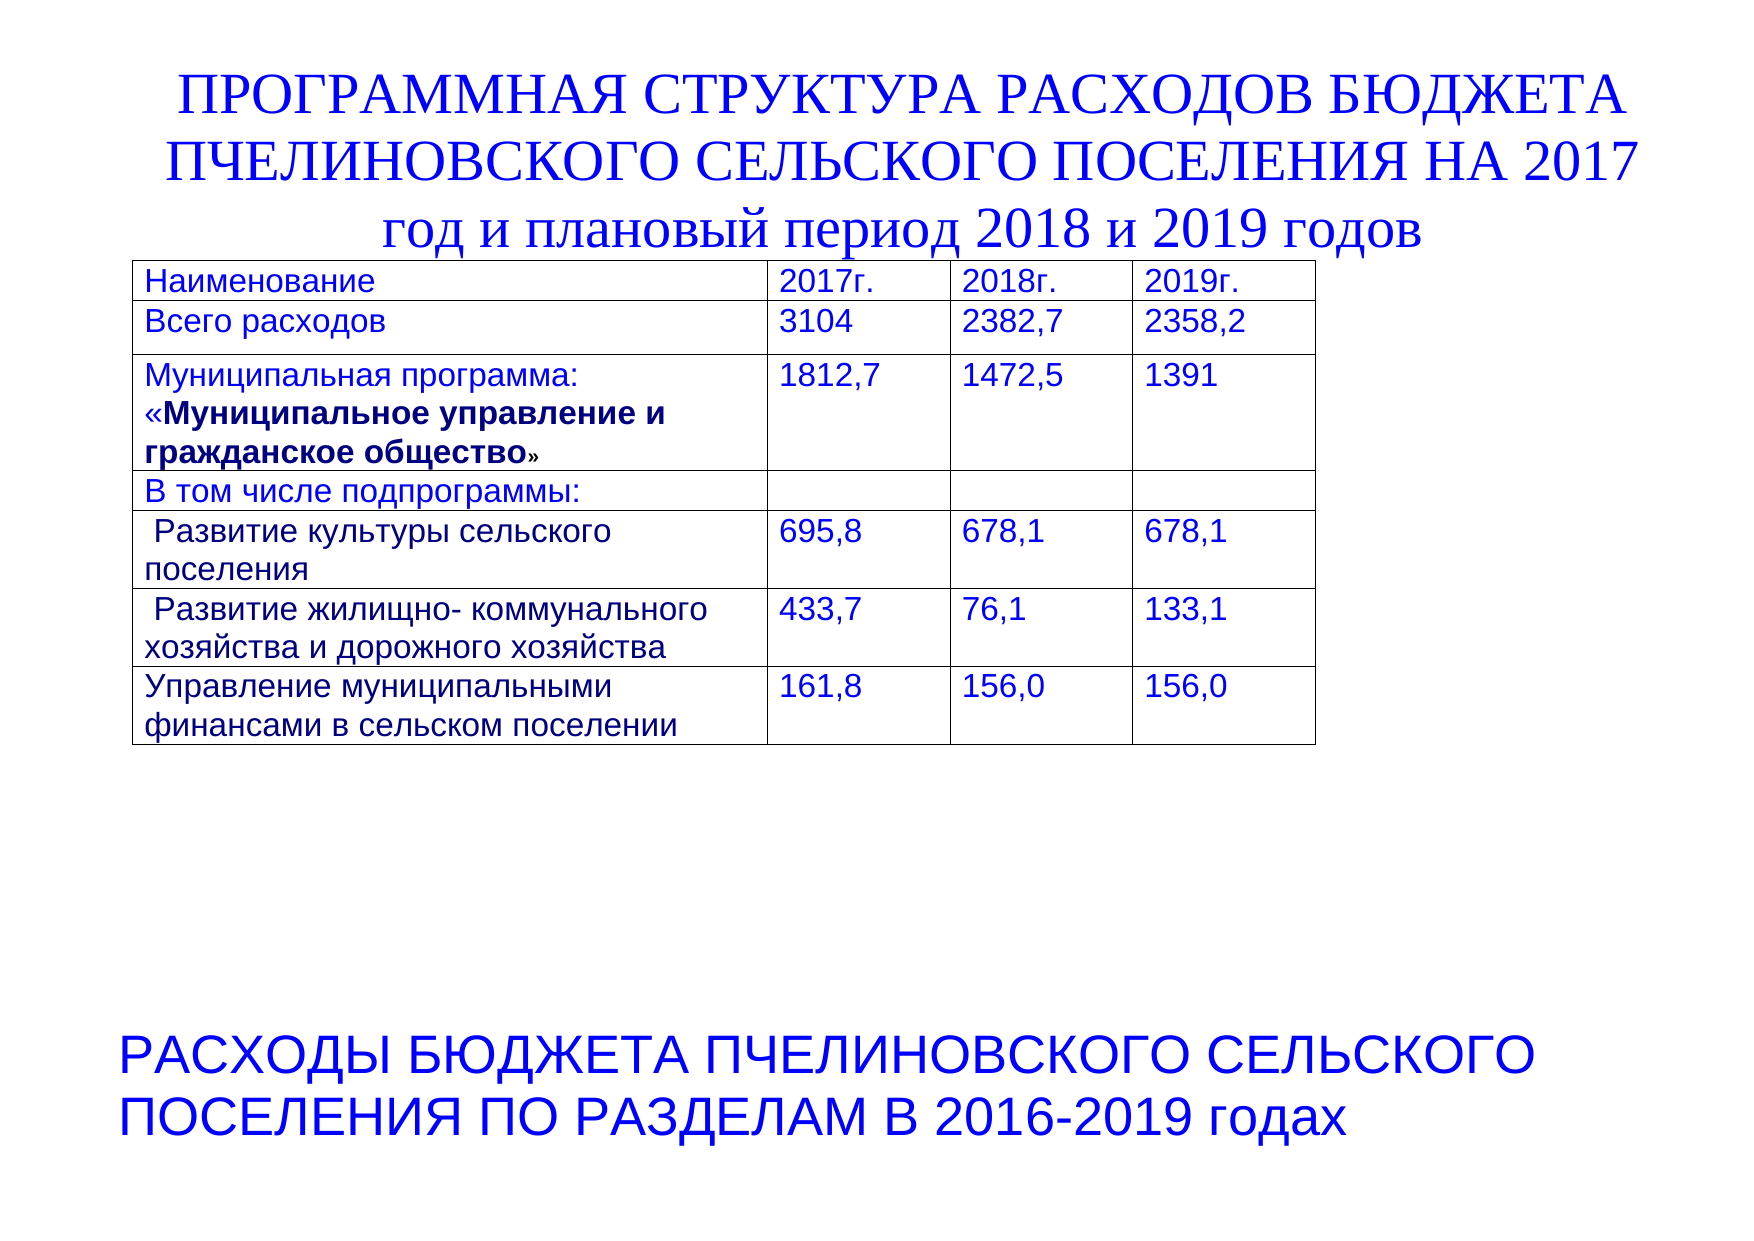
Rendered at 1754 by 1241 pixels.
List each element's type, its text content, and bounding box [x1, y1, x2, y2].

table_cell 695,8 [768, 511, 950, 588]
table_cell 156,0 [1133, 667, 1315, 743]
table_cell 1812,7 [768, 355, 950, 470]
table_cell 76,1 [951, 589, 1132, 666]
table_cell Развитие жилищно- коммунального хозяйства и дорожного хозяйства [133, 589, 767, 666]
table_cell 2382,7 [951, 301, 1132, 354]
table_cell 156,0 [951, 667, 1132, 743]
table_cell 2358,2 [1133, 301, 1315, 354]
table_cell 1391 [1133, 355, 1315, 470]
table_header 2017г. [768, 261, 950, 300]
table_cell 3104 [768, 301, 950, 354]
table_cell 1472,5 [951, 355, 1132, 470]
table_cell Управление муниципальными финансами в сельском поселении [133, 667, 767, 743]
table_cell [1133, 471, 1315, 510]
table_cell [951, 471, 1132, 510]
table_header Наименование [133, 261, 767, 300]
table_cell В том числе подпрограммы: [133, 471, 767, 510]
text РАСХОДЫ БЮДЖЕТА ПЧЕЛИНОВСКОГО СЕЛЬСКОГО ПОСЕЛЕНИЯ ПО РАЗДЕЛАМ В 2016-2019 годах [118, 1022, 1687, 1147]
table_header 2018г. [951, 261, 1132, 300]
table_cell 161,8 [768, 667, 950, 743]
table_header 2019г. [1133, 261, 1315, 300]
table_cell 433,7 [768, 589, 950, 666]
table_cell [768, 471, 950, 510]
text ПРОГРАММНАЯ СТРУКТУРА РАСХОДОВ БЮДЖЕТА ПЧЕЛИНОВСКОГО СЕЛЬСКОГО ПОСЕЛЕНИЯ НА 2017 год и плановый период 2018 и 2019 годов [118, 59, 1687, 260]
table_cell 678,1 [1133, 511, 1315, 588]
table_cell Всего расходов [133, 301, 767, 354]
table_cell Муниципальная программа: «Муниципальное управление и гражданское общество» [133, 355, 767, 470]
table_cell 133,1 [1133, 589, 1315, 666]
table_cell Развитие культуры сельского поселения [133, 511, 767, 588]
table_cell 678,1 [951, 511, 1132, 588]
